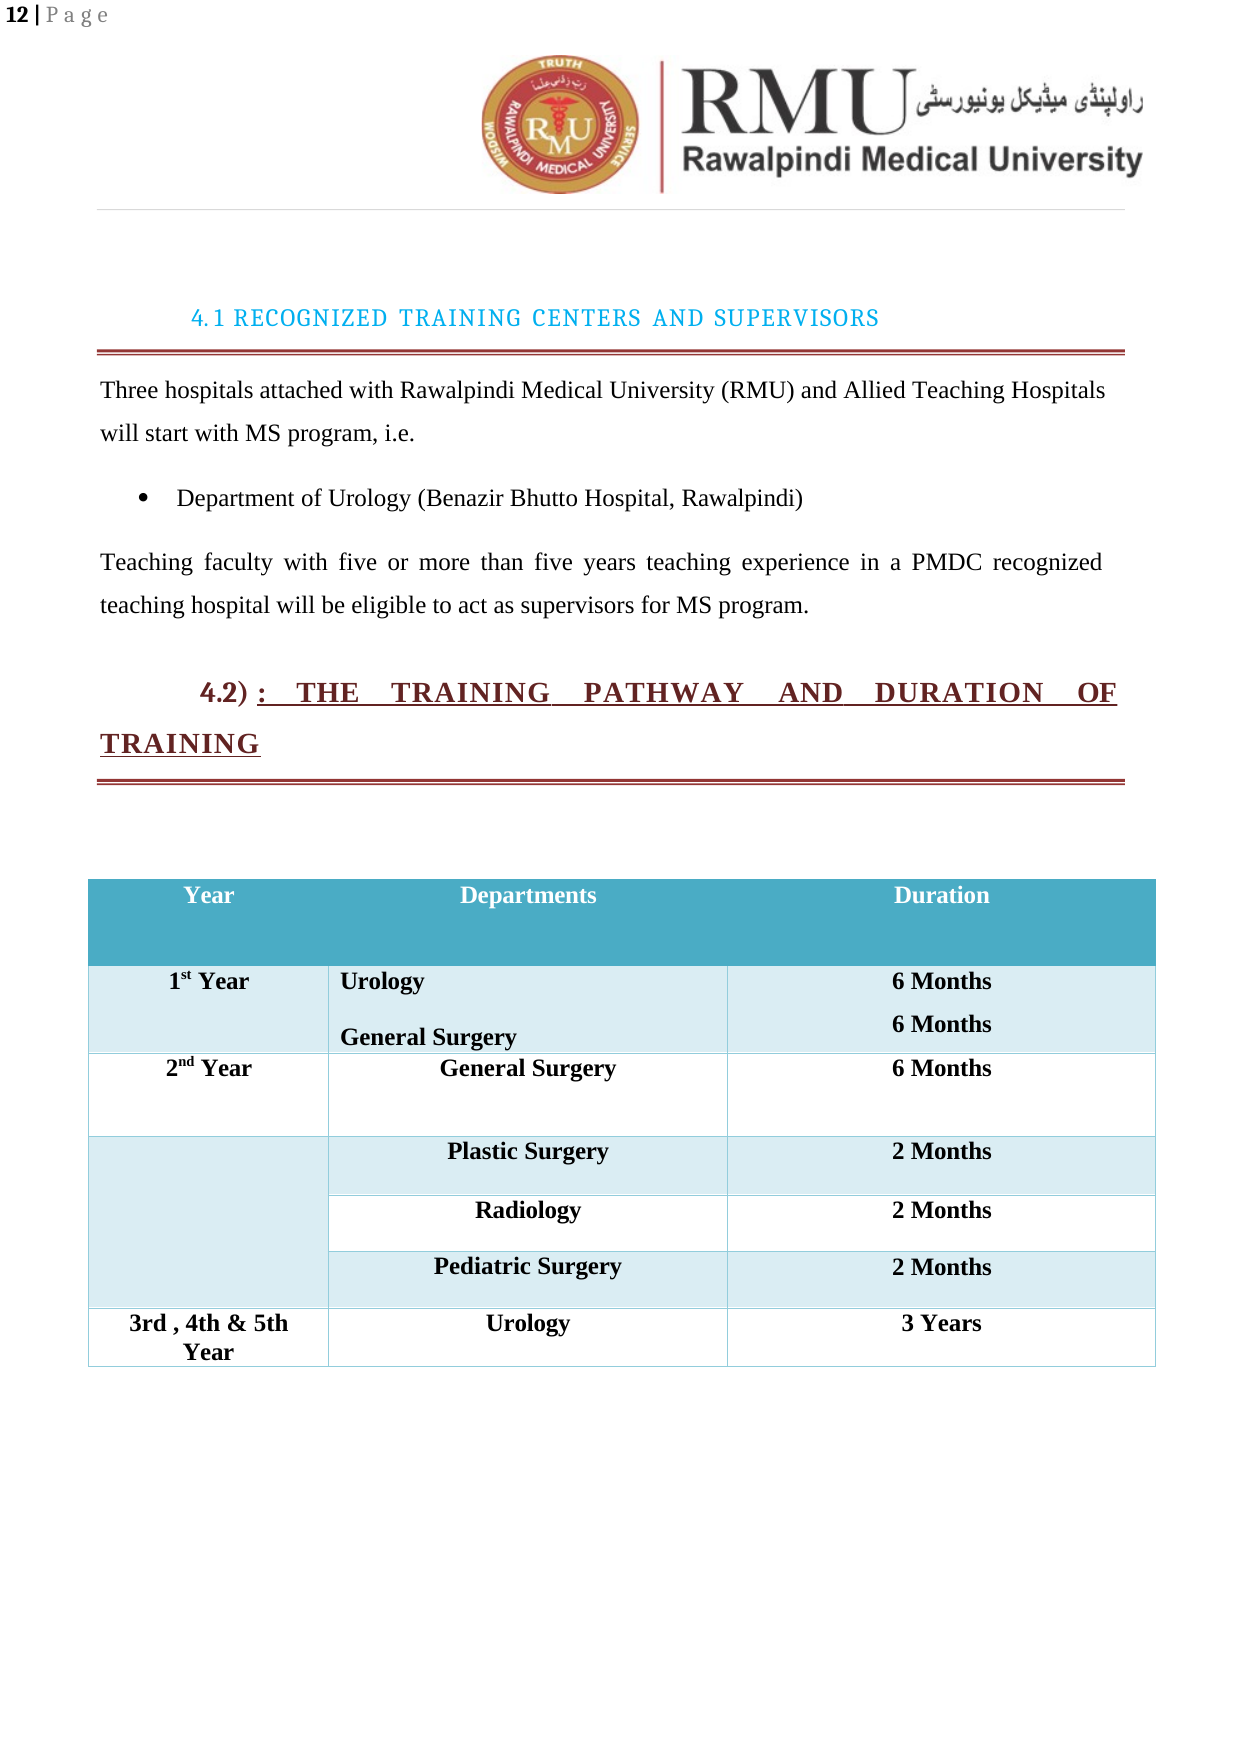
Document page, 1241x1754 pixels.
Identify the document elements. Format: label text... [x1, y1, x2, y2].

table_header Departments [328, 879, 727, 966]
text 4. 1 RECOGNIZED TRAINING CENTERS AND SUPERVISORS [191, 304, 1240, 333]
table_cell 3rd , 4th & 5th Year [89, 1309, 328, 1366]
table_cell Urology [329, 1309, 727, 1366]
table_cell [89, 1137, 328, 1307]
picture [481, 55, 1143, 194]
table_cell 2 Months [728, 1196, 1155, 1251]
table_cell Pediatric Surgery [329, 1252, 727, 1307]
text Teaching faculty with five or more than five years teaching experience in a PMDC recognized teaching hospital will be eligible to act as supervisors for MS program. [100, 547, 1121, 618]
table_cell Urology General Surgery [329, 966, 727, 1052]
table_cell 3 Years [728, 1309, 1155, 1366]
table_cell 6 Months [728, 1054, 1155, 1136]
table_cell 2 Months [728, 1137, 1155, 1194]
subtitle : THE TRAINING PATHWAY AND DURATION OF TRAINING [100, 675, 1120, 760]
list Department of Urology (Benazir Bhutto Hospital, Rawalpindi) [139, 483, 1240, 511]
table_cell Plastic Surgery [329, 1137, 727, 1194]
table_cell Radiology [329, 1196, 727, 1251]
table_cell 2nd Year [89, 1054, 328, 1136]
text Three hospitals attached with Rawalpindi Medical University (RMU) and Allied Teaching Hospitals will start with MS program, i.e. [100, 375, 1121, 447]
table_cell 1st Year [89, 966, 328, 1052]
table_cell General Surgery [329, 1054, 727, 1136]
table_header Duration [727, 879, 1155, 966]
table_cell 2 Months [728, 1252, 1155, 1307]
table_header Year [89, 879, 328, 966]
table_cell 6 Months 6 Months [728, 966, 1155, 1052]
